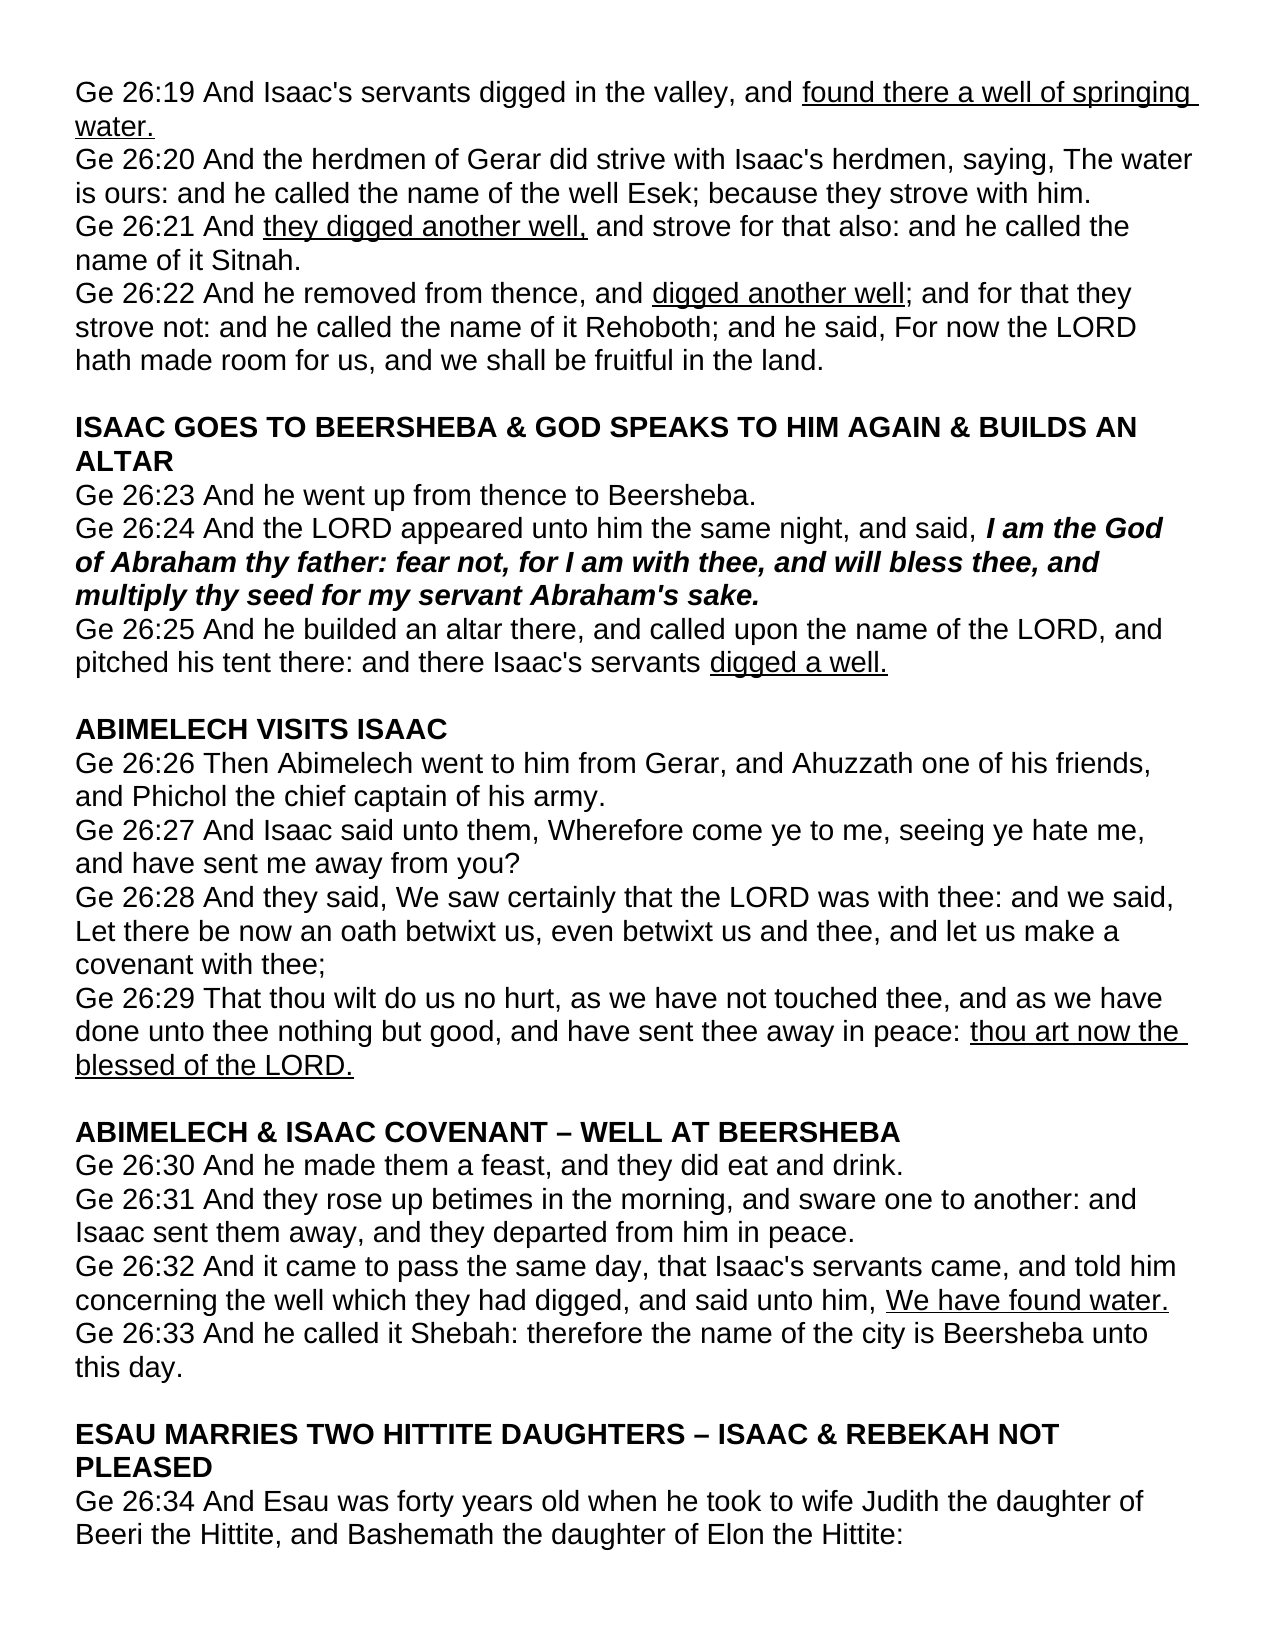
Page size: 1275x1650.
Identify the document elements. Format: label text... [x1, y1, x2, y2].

text ABIMELECH & ISAAC COVENANT – WELL AT BEERSHEBA [75, 1115, 1200, 1148]
text Ge 26:20 And the herdmen of Gerar did strive with Isaac's herdmen, saying, The water is ours: and he called the name of the well Esek; because they strove with him. [75, 142, 1200, 209]
text Ge 26:28 And they said, We saw certainly that the LORD was with thee: and we said, Let there be now an oath betwixt us, even betwixt us and thee, and let us make a covenant with thee; [75, 880, 1200, 981]
text ISAAC GOES TO BEERSHEBA & GOD SPEAKS TO HIM AGAIN & BUILDS AN ALTAR [75, 410, 1200, 477]
text Ge 26:23 And he went up from thence to Beersheba. [75, 477, 1200, 511]
text Ge 26:29 That thou wilt do us no hurt, as we have not touched thee, and as we have done unto thee nothing but good, and have sent thee away in peace: thou art now the blessed of the LORD. [75, 981, 1200, 1081]
text Ge 26:32 And it came to pass the same day, that Isaac's servants came, and told him concerning the well which they had digged, and said unto him, We have found water. [75, 1249, 1200, 1316]
text Ge 26:34 And Esau was forty years old when he took to wife Judith the daughter of Beeri the Hittite, and Bashemath the daughter of Elon the Hittite: [75, 1484, 1200, 1551]
text Ge 26:31 And they rose up betimes in the morning, and sware one to another: and Isaac sent them away, and they departed from him in peace. [75, 1182, 1200, 1249]
text ABIMELECH VISITS ISAAC [75, 712, 1200, 746]
text Ge 26:33 And he called it Shebah: therefore the name of the city is Beersheba unto this day. [75, 1316, 1200, 1383]
text Ge 26:22 And he removed from thence, and digged another well; and for that they strove not: and he called the name of it Rehoboth; and he said, For now the LORD hath made room for us, and we shall be fruitful in the land. [75, 276, 1200, 377]
text Ge 26:24 And the LORD appeared unto him the same night, and said, I am the God of Abraham thy father: fear not, for I am with thee, and will bless thee, and multiply thy seed for my servant Abraham's sake. [75, 511, 1200, 612]
text Ge 26:19 And Isaac's servants digged in the valley, and found there a well of springing water. [75, 75, 1200, 142]
text Ge 26:21 And they digged another well, and strove for that also: and he called the name of it Sitnah. [75, 209, 1200, 276]
text Ge 26:30 And he made them a feast, and they did eat and drink. [75, 1148, 1200, 1182]
text Ge 26:26 Then Abimelech went to him from Gerar, and Ahuzzath one of his friends, and Phichol the chief captain of his army. [75, 746, 1200, 813]
text ESAU MARRIES TWO HITTITE DAUGHTERS – ISAAC & REBEKAH NOT PLEASED [75, 1417, 1200, 1484]
text Ge 26:25 And he builded an altar there, and called upon the name of the LORD, and pitched his tent there: and there Isaac's servants digged a well. [75, 612, 1200, 679]
text Ge 26:27 And Isaac said unto them, Wherefore come ye to me, seeing ye hate me, and have sent me away from you? [75, 813, 1200, 880]
